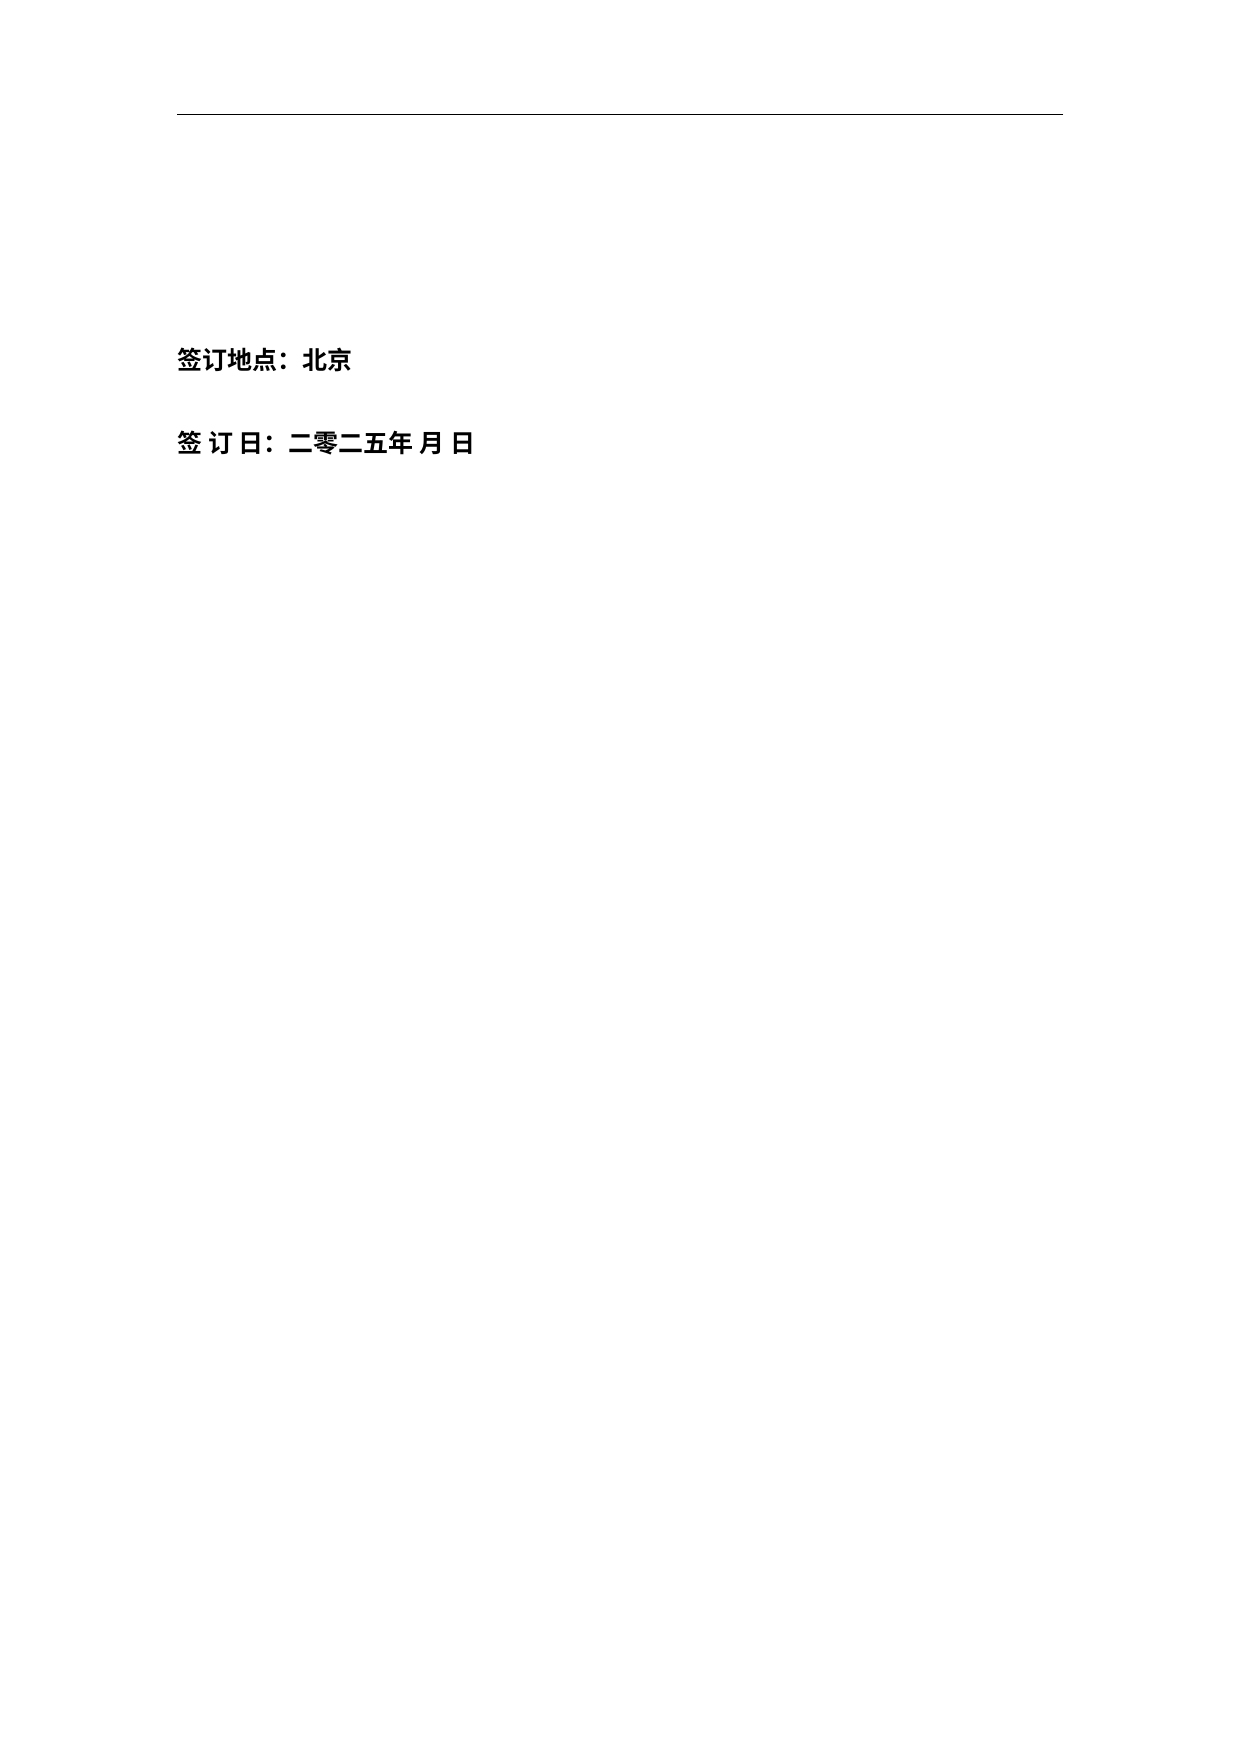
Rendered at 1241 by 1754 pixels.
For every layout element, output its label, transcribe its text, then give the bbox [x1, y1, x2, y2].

text 签 订 日：二零二五年 月 日 [177, 409, 1060, 474]
text 签订地点：北京 [177, 326, 1060, 391]
